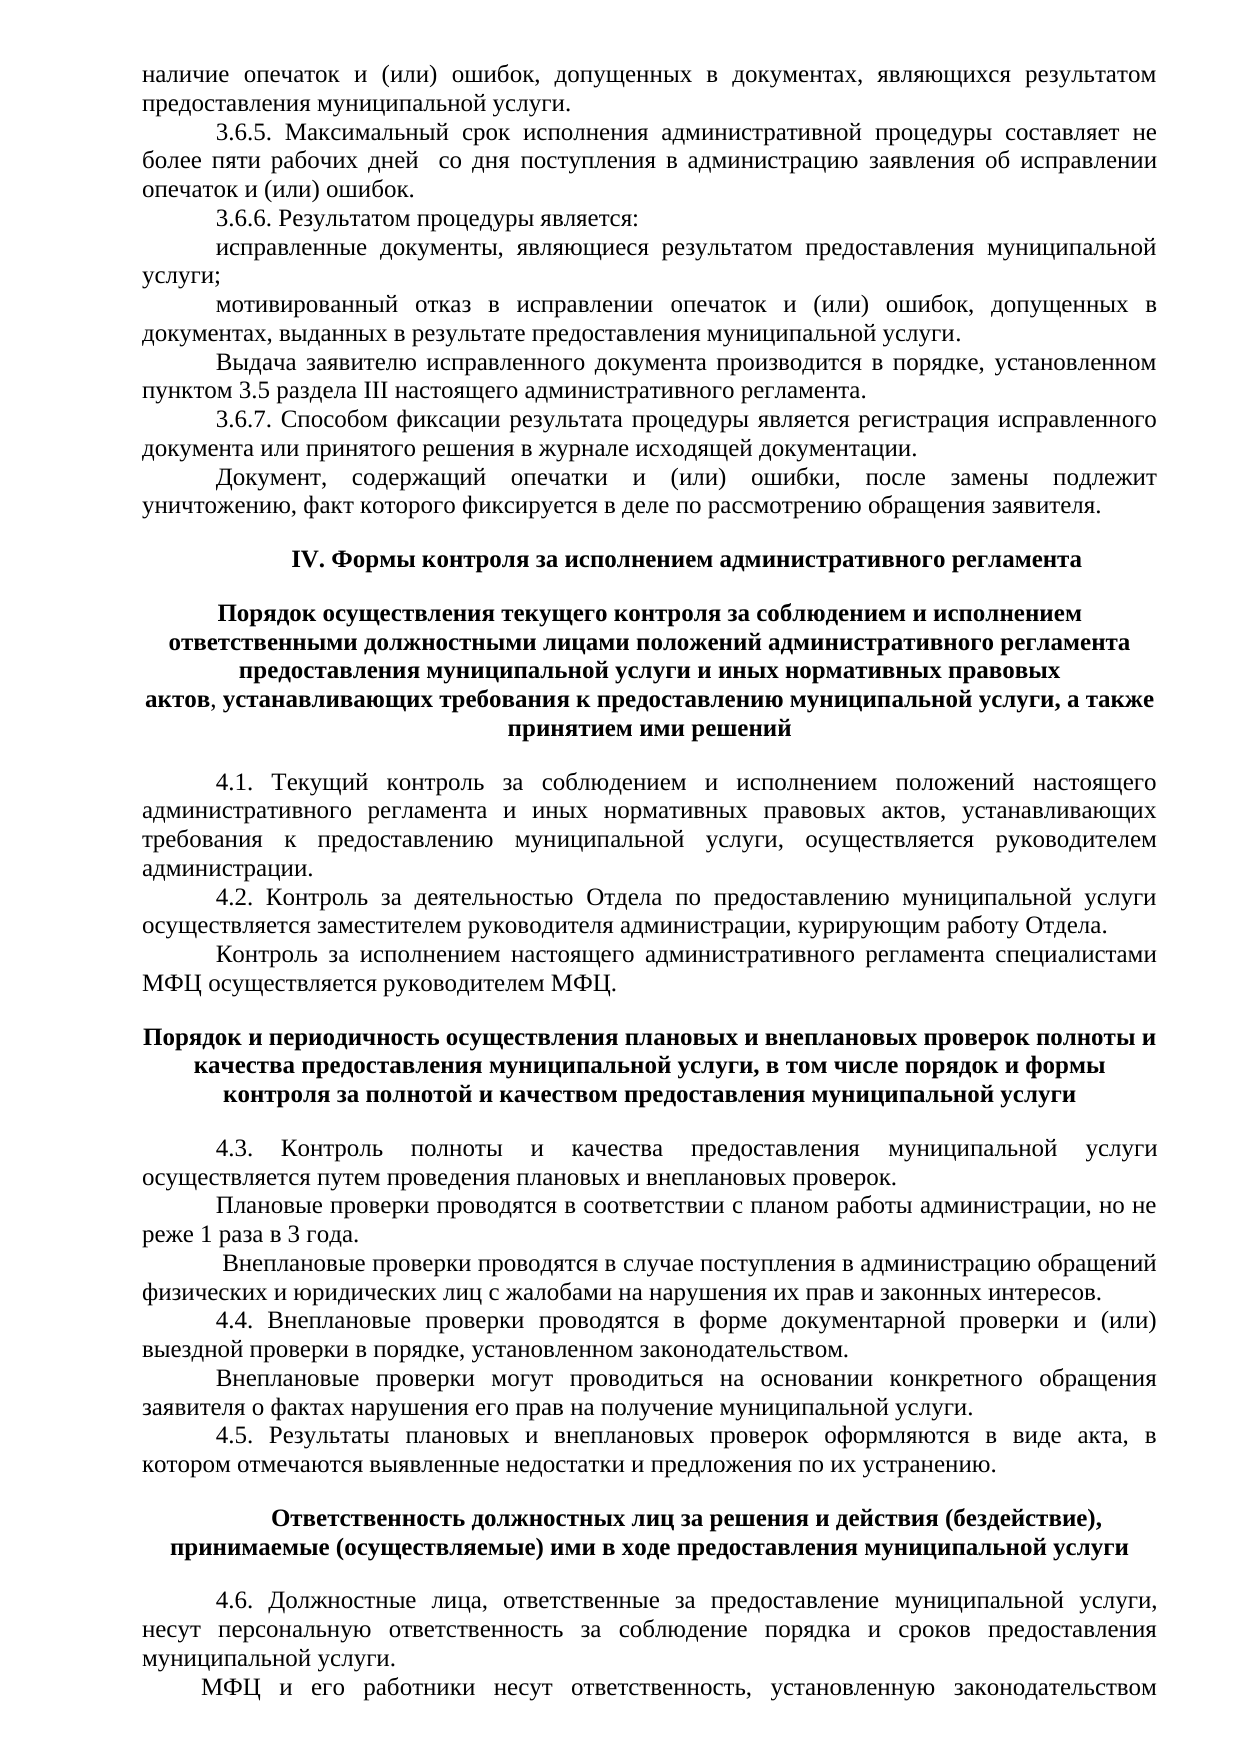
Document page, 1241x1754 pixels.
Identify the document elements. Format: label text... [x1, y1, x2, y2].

text Порядок осуществления текущего контроля за соблюдением и исполнением ответственными должностными лицами положений административного регламента предоставления муниципальной услуги и иных нормативных правовых актов, устанавливающих требования к предоставлению муниципальной услуги, а также принятием ими решений [142, 598, 1157, 742]
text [142, 1672, 1157, 1700]
text 4.4. Внеплановые проверки проводятся в форме документарной проверки и (или) выездной проверки в порядке, установленном законодательством. [142, 1305, 1157, 1363]
text IV. Формы контроля за исполнением административного регламента [142, 544, 1157, 573]
text 4.2. Контроль за деятельностью Отдела по предоставлению муниципальной услуги осуществляется заместителем руководителя администрации, курирующим работу Отдела. [142, 882, 1157, 939]
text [142, 59, 1157, 117]
text 3.6.7. Способом фиксации результата процедуры является регистрация исправленного документа или принятого решения в журнале исходящей документации. [142, 404, 1157, 462]
text Выдача заявителю исправленного документа производится в порядке, установленном пунктом 3.5 раздела III настоящего административного регламента. [142, 347, 1157, 404]
text Плановые проверки проводятся в соответствии с планом работы администрации, но не реже 1 раза в 3 года. [142, 1190, 1157, 1248]
text мотивированный отказ в исправлении опечаток и (или) ошибок, допущенных в документах, выданных в результате предоставления муниципальной услуги. [142, 289, 1157, 347]
text Контроль за исполнением настоящего административного регламента специалистами МФЦ осуществляется руководителем МФЦ. [142, 939, 1157, 997]
text исправленные документы, являющиеся результатом предоставления муниципальной услуги; [142, 232, 1157, 289]
text Ответственность должностных лиц за решения и действия (бездействие), принимаемые (осуществляемые) ими в ходе предоставления муниципальной услуги [142, 1503, 1157, 1560]
text 4.5. Результаты плановых и внеплановых проверок оформляются в виде акта, в котором отмечаются выявленные недостатки и предложения по их устранению. [142, 1420, 1157, 1478]
text 4.3. Контроль полноты и качества предоставления муниципальной услуги осуществляется путем проведения плановых и внеплановых проверок. [142, 1133, 1157, 1190]
text Внеплановые проверки могут проводиться на основании конкретного обращения заявителя о фактах нарушения его прав на получение муниципальной услуги. [142, 1363, 1157, 1420]
text 4.1. Текущий контроль за соблюдением и исполнением положений настоящего административного регламента и иных нормативных правовых актов, устанавливающих требования к предоставлению муниципальной услуги, осуществляется руководителем администрации. [142, 767, 1157, 882]
text Порядок и периодичность осуществления плановых и внеплановых проверок полноты и качества предоставления муниципальной услуги, в том числе порядок и формы контроля за полнотой и качеством предоставления муниципальной услуги [142, 1022, 1157, 1108]
text 4.6. Должностные лица, ответственные за предоставление муниципальной услуги, несут персональную ответственность за соблюдение порядка и сроков предоставления муниципальной услуги. [142, 1585, 1157, 1672]
text Документ, содержащий опечатки и (или) ошибки, после замены подлежит уничтожению, факт которого фиксируется в деле по рассмотрению обращения заявителя. [142, 462, 1157, 519]
text Внеплановые проверки проводятся в случае поступления в администрацию обращений физических и юридических лиц с жалобами на нарушения их прав и законных интересов. [142, 1248, 1157, 1305]
text 3.6.5. Максимальный срок исполнения административной процедуры составляет не более пяти рабочих дней со дня поступления в администрацию заявления об исправлении опечаток и (или) ошибок. [142, 117, 1157, 203]
text 3.6.6. Результатом процедуры является: [142, 203, 1157, 232]
